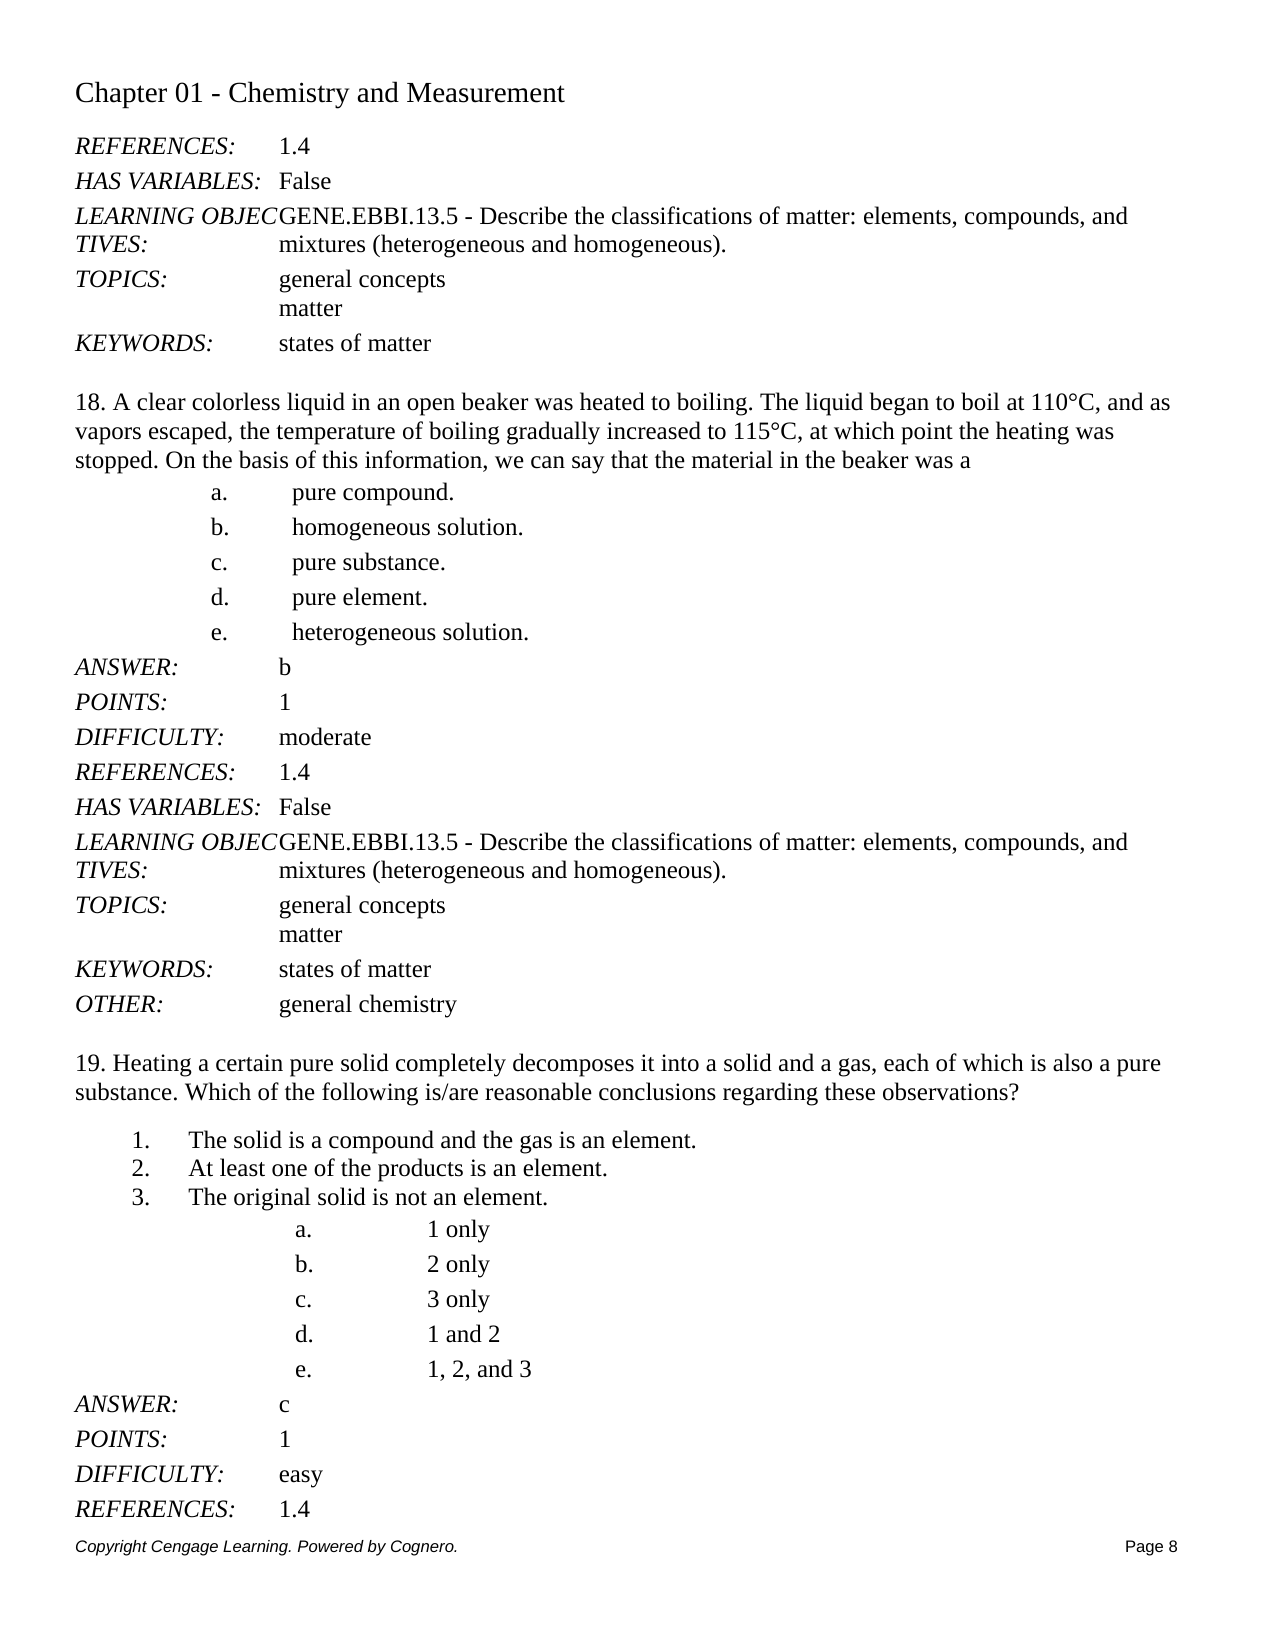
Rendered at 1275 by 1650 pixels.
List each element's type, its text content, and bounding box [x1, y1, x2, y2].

table_header 18. A clear colorless liquid in an open beaker was heated to boiling. The liquid began to boil at 110°C, and as vapors escaped, the temperature of boiling gradually increased to 115°C, at which point the heating was stopped. On the basis of this information, we can say that the material in the beaker was a [75, 387, 1200, 1021]
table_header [75, 128, 1200, 360]
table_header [75, 1048, 1200, 1526]
